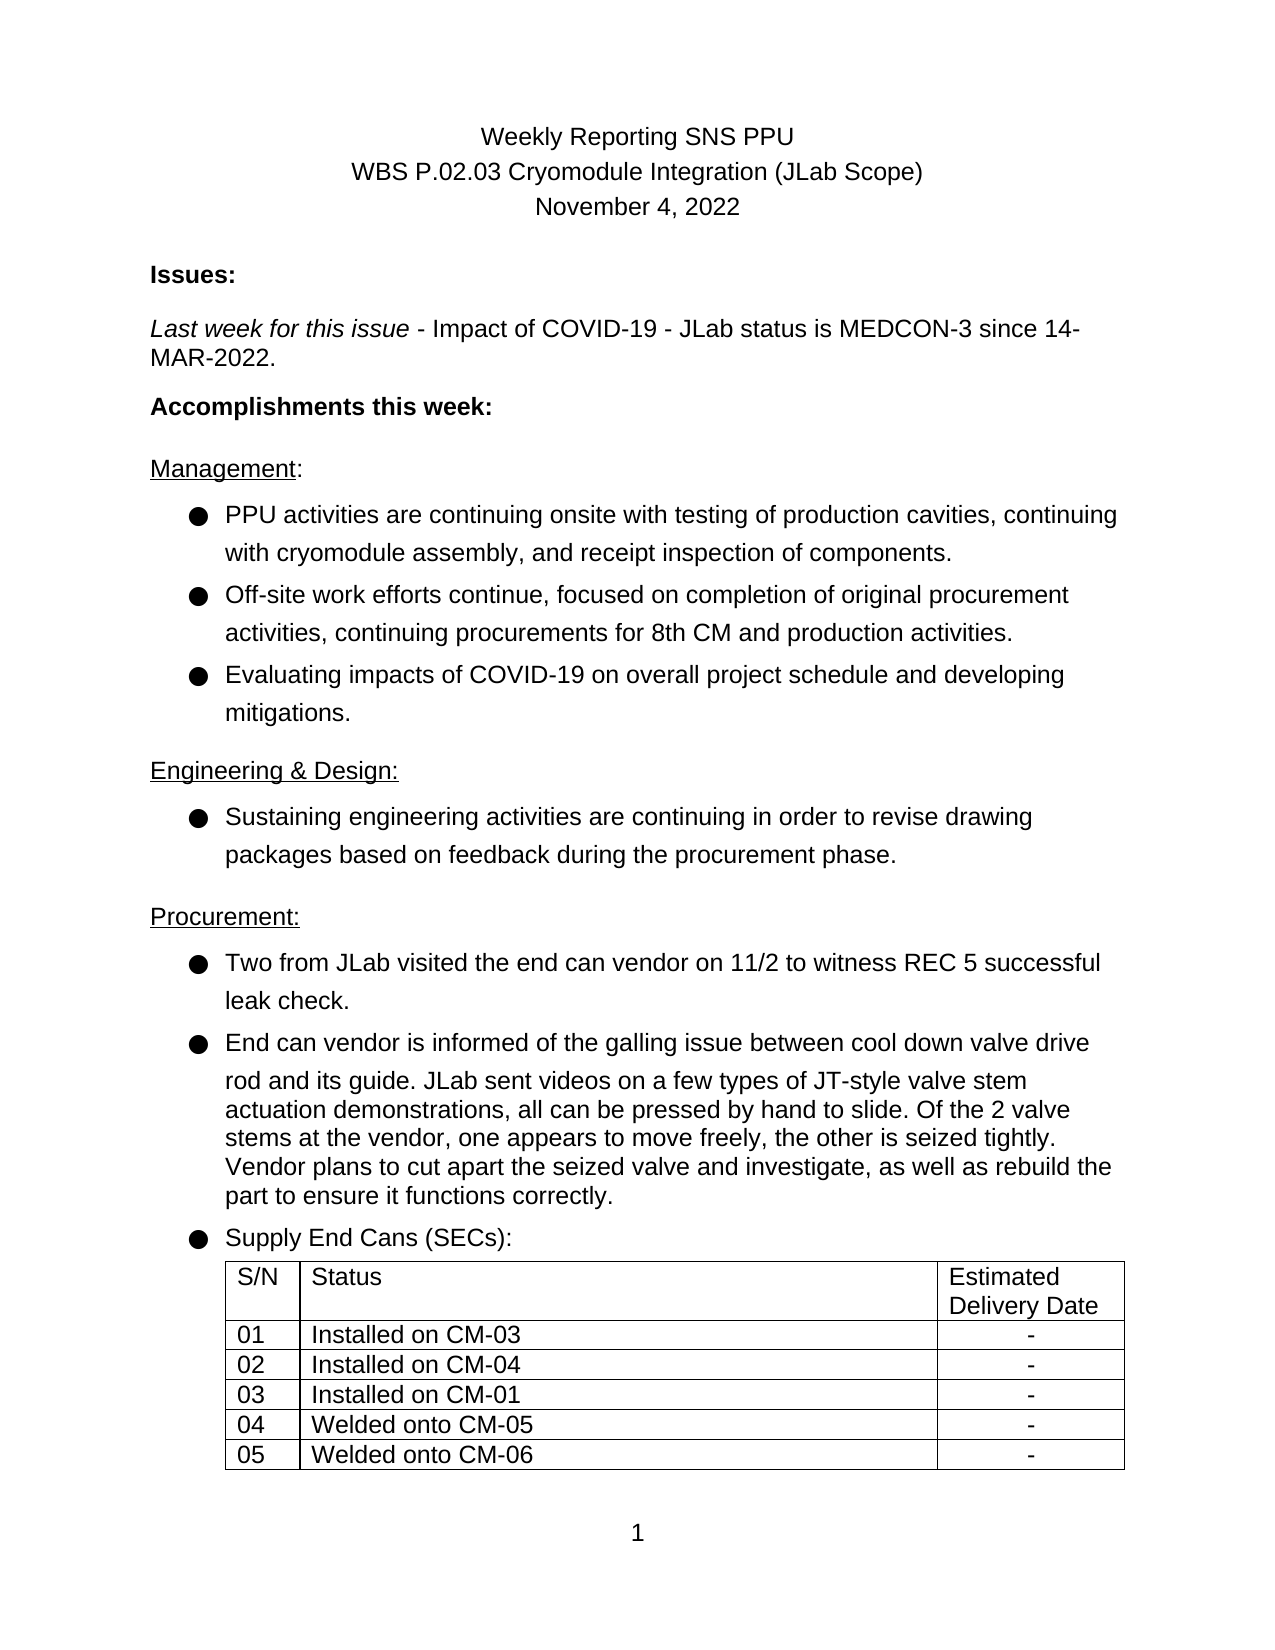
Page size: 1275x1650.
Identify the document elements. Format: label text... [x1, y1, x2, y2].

table_cell - [938, 1321, 1124, 1349]
table_cell 02 [226, 1350, 299, 1379]
table_cell Welded onto CM-05 [301, 1410, 937, 1439]
table_cell 01 [226, 1321, 299, 1349]
list Sustaining engineering activities are continuing in order to revise drawing packages based on feedback during the procurement phase. [187, 789, 1125, 869]
list Off-site work efforts continue, focused on completion of original procurement activities, continuing procurements for 8th CM and production activities. [187, 567, 1125, 647]
text Management: [150, 454, 1125, 483]
text Last week for this issue - Impact of COVID-19 - JLab status is MEDCON-3 since 14-MAR-2022. [150, 314, 1125, 371]
table_cell - [938, 1440, 1124, 1468]
table_cell Installed on CM-01 [301, 1380, 937, 1409]
list PPU activities are continuing onsite with testing of production cavities, continuing with cryomodule assembly, and receipt inspection of components. [187, 487, 1125, 567]
table_cell Installed on CM-03 [301, 1321, 937, 1349]
table_cell Welded onto CM-06 [301, 1440, 937, 1468]
text Weekly Reporting SNS PPU [150, 122, 1125, 151]
text Issues: [150, 260, 1219, 289]
text November 4, 2022 [150, 192, 1125, 221]
table_cell 03 [226, 1380, 299, 1409]
table_header Estimated Delivery Date [938, 1262, 1124, 1319]
list Supply End Cans (SECs): [187, 1210, 1125, 1261]
list Evaluating impacts of COVID-19 on overall project schedule and developing mitigations. [150, 647, 1125, 727]
list End can vendor is informed of the galling issue between cool down valve drive rod and its guide. JLab sent videos on a few types of JT-style valve stem actuation demonstrations, all can be pressed by hand to slide. Of the 2 valve stems at the vendor, one appears to move freely, the other is seized tightly. Vendor plans to cut apart the seized valve and investigate, as well as rebuild the part to ensure it functions correctly. [187, 1015, 1125, 1210]
table_cell 05 [226, 1440, 299, 1468]
table_cell Installed on CM-04 [301, 1350, 937, 1379]
table_header Status [301, 1262, 937, 1319]
table_cell - [938, 1380, 1124, 1409]
text Procurement: [150, 902, 1125, 930]
table_header S/N [226, 1262, 299, 1319]
list Two from JLab visited the end can vendor on 11/2 to witness REC 5 successful leak check. [187, 935, 1125, 1015]
table_cell - [938, 1350, 1124, 1379]
table_cell 04 [226, 1410, 299, 1439]
text WBS P.02.03 Cryomodule Integration (JLab Scope) [150, 157, 1125, 186]
text Engineering & Design: [150, 756, 1125, 784]
table_cell - [938, 1410, 1124, 1439]
text Accomplishments this week: [150, 392, 1125, 421]
